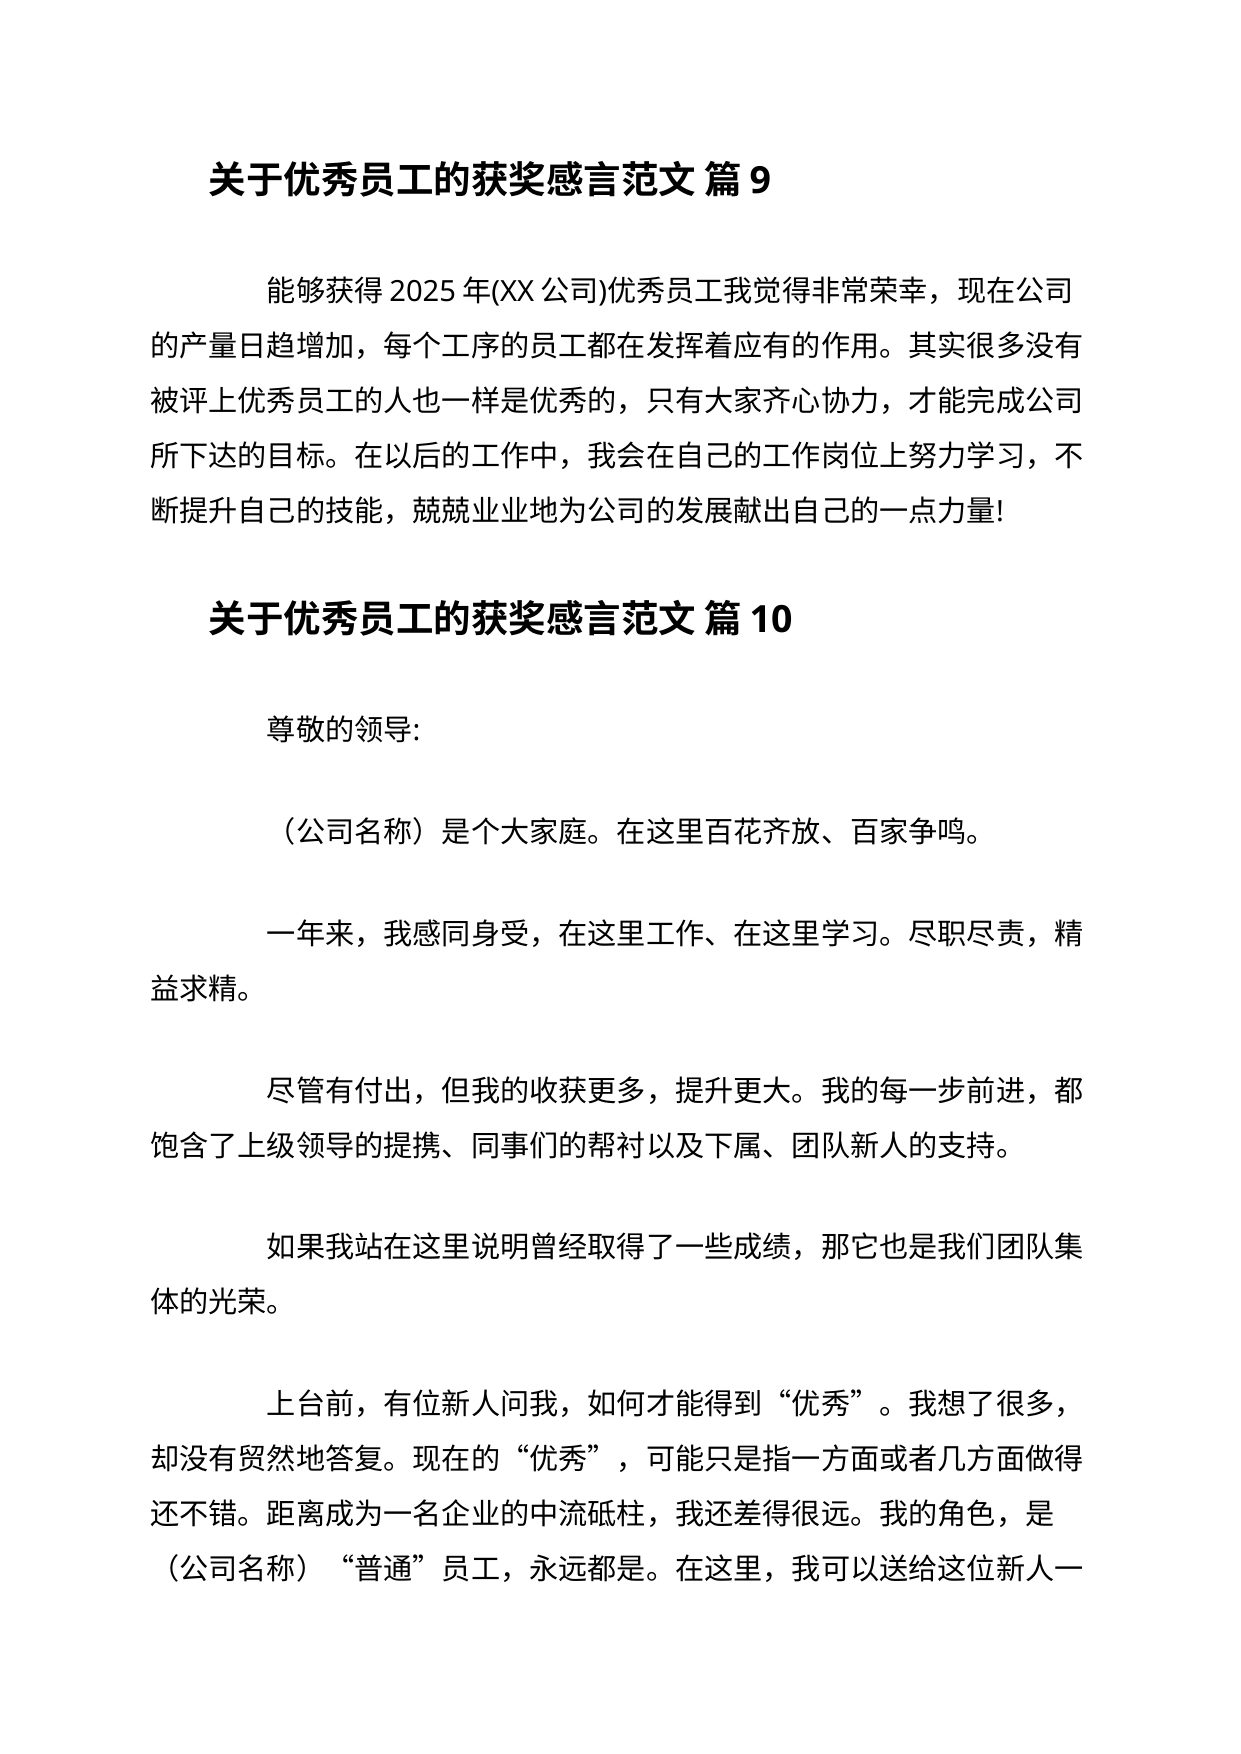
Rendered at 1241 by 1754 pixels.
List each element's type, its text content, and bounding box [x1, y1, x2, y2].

text 能够获得2025年(XX公司)优秀员工我觉得非常荣幸，现在公司的产量日趋增加，每个工序的员工都在发挥着应有的作用。其实很多没有被评上优秀员工的人也一样是优秀的，只有大家齐心协力，才能完成公司所下达的目标。在以后的工作中，我会在自己的工作岗位上努力学习，不断提升自己的技能，兢兢业业地为公司的发展献出自己的一点力量! [150, 268, 1090, 530]
text 如果我站在这里说明曾经取得了一些成绩，那它也是我们团队集体的光荣。 [150, 1224, 1090, 1321]
text 关于优秀员工的获奖感言范文 篇9 [150, 150, 1090, 204]
text 尊敬的领导: [150, 707, 1090, 749]
text 关于优秀员工的获奖感言范文 篇10 [150, 589, 1090, 644]
text （公司名称）是个大家庭。在这里百花齐放、百家争鸣。 [150, 809, 1090, 851]
text 一年来，我感同身受，在这里工作、在这里学习。尽职尽责，精益求精。 [150, 911, 1090, 1008]
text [150, 1381, 1090, 1588]
text 尽管有付出，但我的收获更多，提升更大。我的每一步前进，都饱含了上级领导的提携、同事们的帮衬以及下属、团队新人的支持。 [150, 1067, 1090, 1164]
